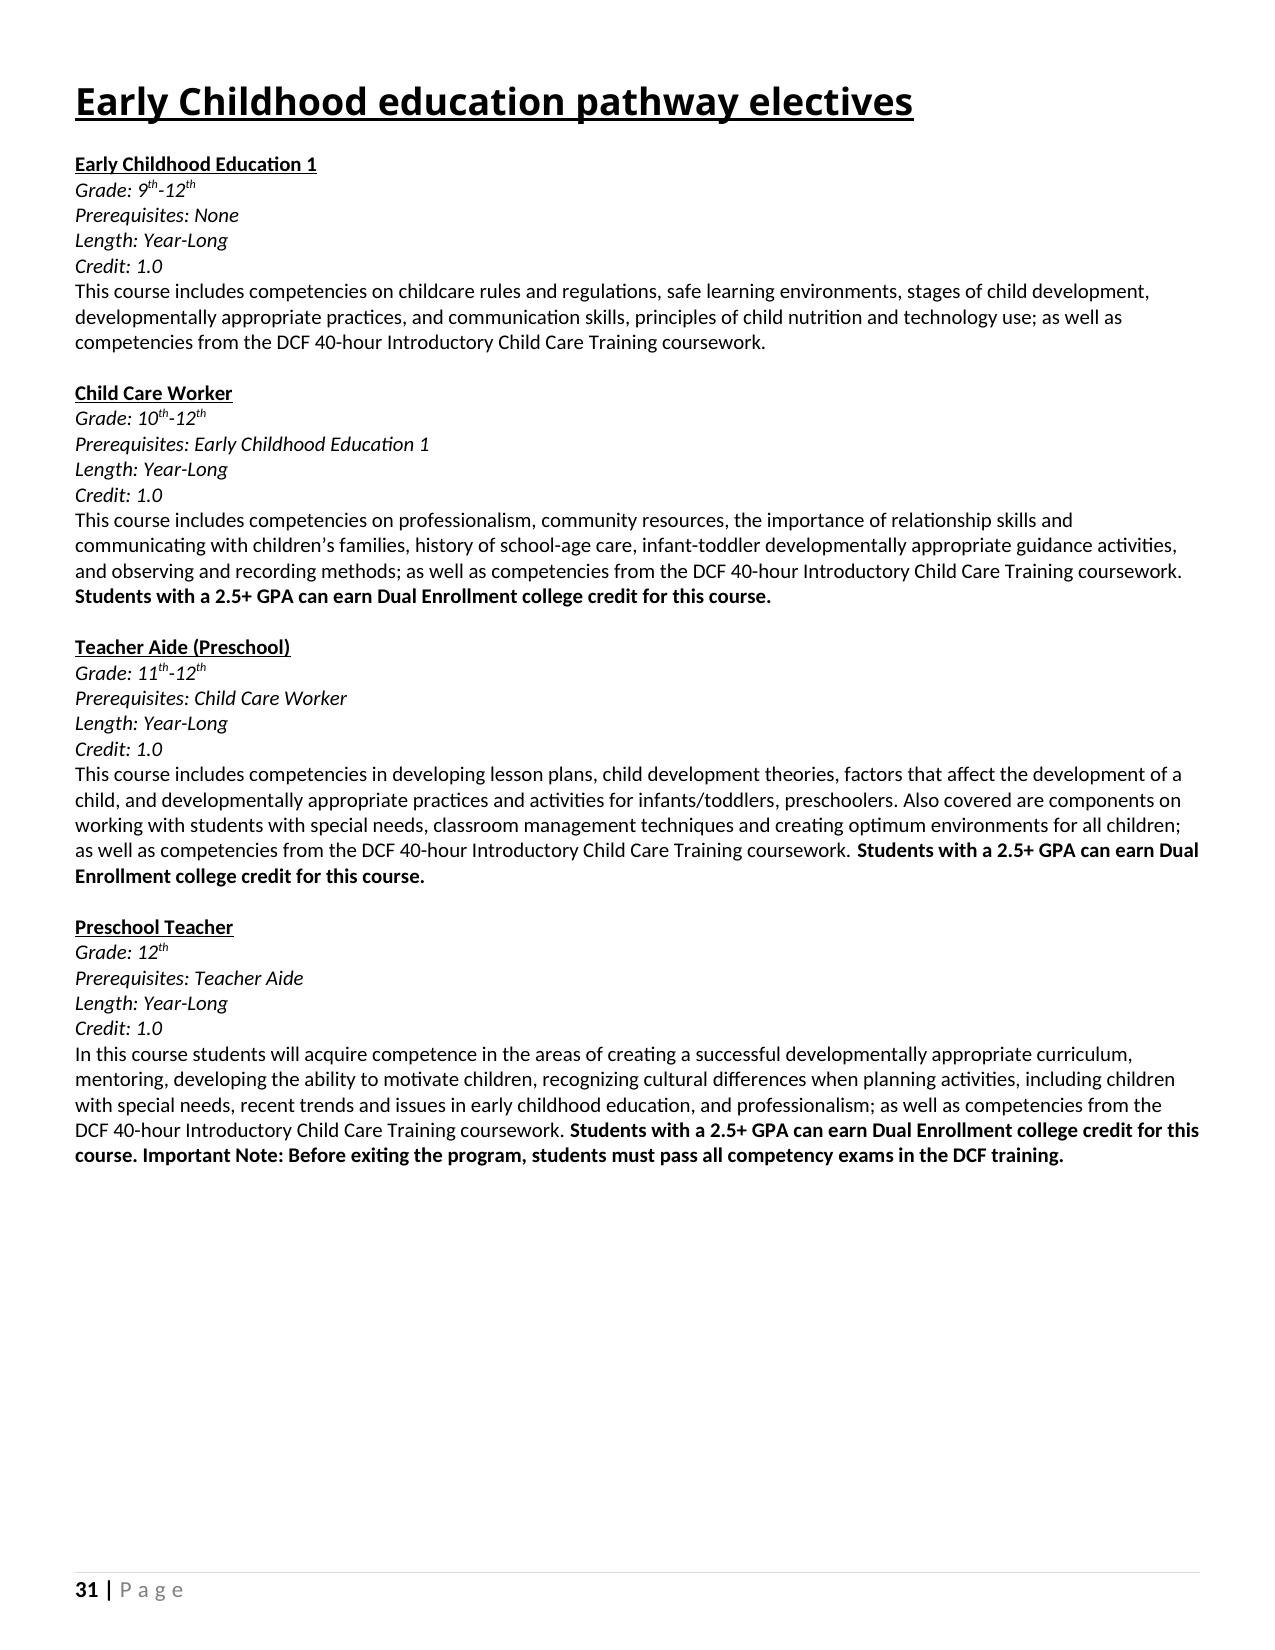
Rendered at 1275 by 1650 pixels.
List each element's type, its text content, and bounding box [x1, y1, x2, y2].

text This course includes competencies in developing lesson plans, child development theories, factors that affect the development of a child, and developmentally appropriate practices and activities for infants/toddlers, preschoolers. Also covered are components on working with students with special needs, classroom management techniques and creating optimum environments for all children; as well as competencies from the DCF 40-hour Introductory Child Care Training coursework. Students with a 2.5+ GPA can earn Dual Enrollment college credit for this course. [75, 761, 1200, 888]
text Credit: 1.0 [75, 253, 1200, 278]
text Grade: 10th-12th [75, 406, 1200, 431]
text Length: Year-Long [75, 711, 1200, 736]
text Prerequisites: Teacher Aide [75, 965, 1200, 990]
text Grade: 12th [75, 939, 1200, 965]
text Credit: 1.0 [75, 736, 1200, 761]
text Length: Year-Long [75, 228, 1200, 253]
text Early Childhood education pathway electives [75, 75, 1200, 126]
text Length: Year-Long [75, 456, 1200, 482]
text Prerequisites: None [75, 202, 1200, 228]
text In this course students will acquire competence in the areas of creating a successful developmentally appropriate curriculum, mentoring, developing the ability to motivate children, recognizing cultural differences when planning activities, including children with special needs, recent trends and issues in early childhood education, and professionalism; as well as competencies from the DCF 40-hour Introductory Child Care Training coursework. Students with a 2.5+ GPA can earn Dual Enrollment college credit for this course. Important Note: Before exiting the program, students must pass all competency exams in the DCF training. [75, 1041, 1200, 1168]
text Grade: 9th-12th [75, 177, 1200, 202]
text Early Childhood Education 1 [75, 151, 1200, 177]
text Prerequisites: Early Childhood Education 1 [75, 431, 1200, 456]
text Credit: 1.0 [75, 1016, 1200, 1041]
text Prerequisites: Child Care Worker [75, 685, 1200, 711]
text Teacher Aide (Preschool) [75, 634, 1200, 660]
text This course includes competencies on childcare rules and regulations, safe learning environments, stages of child development, developmentally appropriate practices, and communication skills, principles of child nutrition and technology use; as well as competencies from the DCF 40-hour Introductory Child Care Training coursework. [75, 278, 1200, 355]
text This course includes competencies on professionalism, community resources, the importance of relationship skills and communicating with children’s families, history of school-age care, infant-toddler developmentally appropriate guidance activities, and observing and recording methods; as well as competencies from the DCF 40-hour Introductory Child Care Training coursework. Students with a 2.5+ GPA can earn Dual Enrollment college credit for this course. [75, 507, 1200, 609]
text Length: Year-Long [75, 990, 1200, 1016]
text Child Care Worker [75, 380, 1200, 406]
text Grade: 11th-12th [75, 660, 1200, 685]
text Preschool Teacher [75, 914, 1200, 939]
text Credit: 1.0 [75, 482, 1200, 507]
